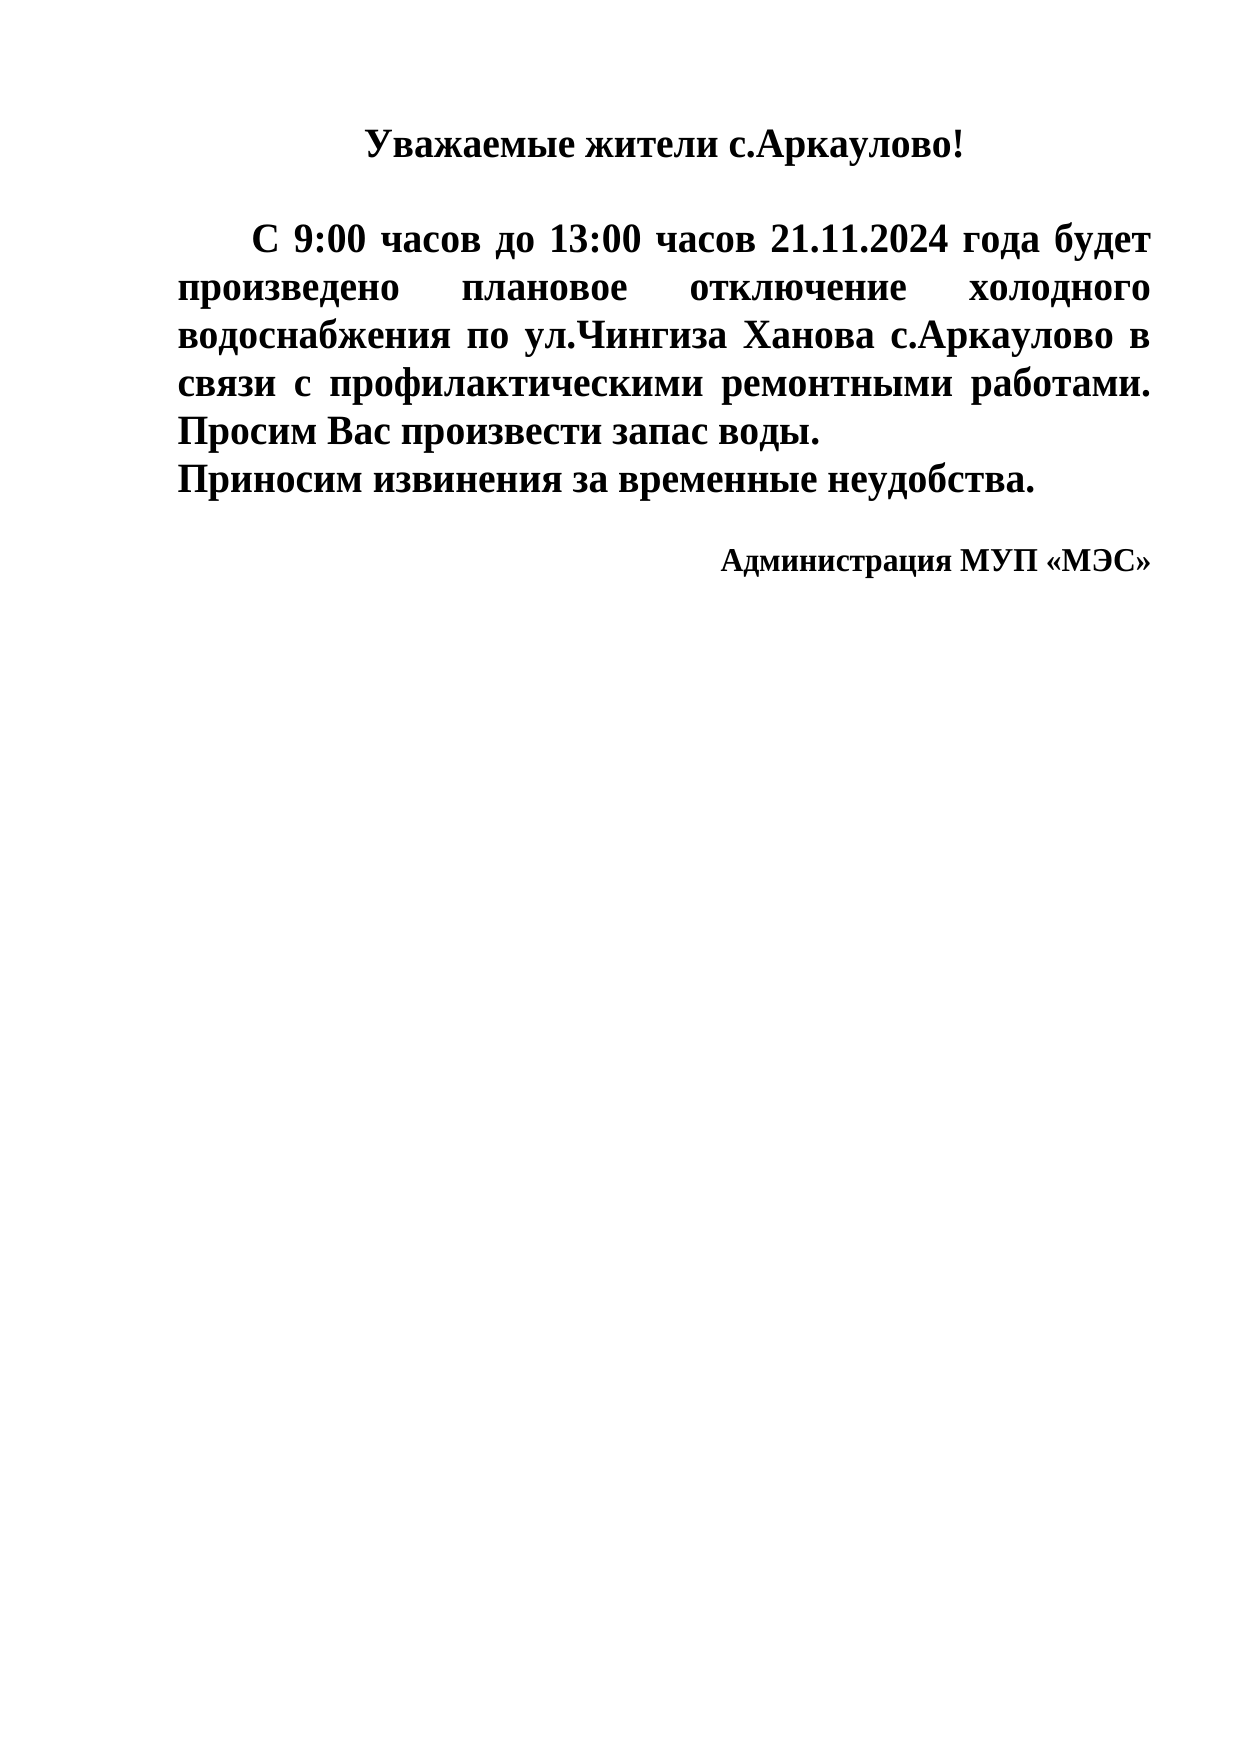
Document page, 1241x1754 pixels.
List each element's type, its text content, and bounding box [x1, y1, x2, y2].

text Приносим извинения за временные неудобства. [177, 453, 1152, 501]
text Уважаемые жители с.Аркаулово! [177, 118, 1152, 166]
text С 9:00 часов до 13:00 часов 21.11.2024 года будет произведено плановое отключение холодного водоснабжения по ул.Чингиза Ханова с.Аркаулово в связи с профилактическими ремонтными работами. Просим Вас произвести запас воды. [177, 214, 1152, 453]
text Администрация МУП «МЭС» [177, 540, 1152, 578]
